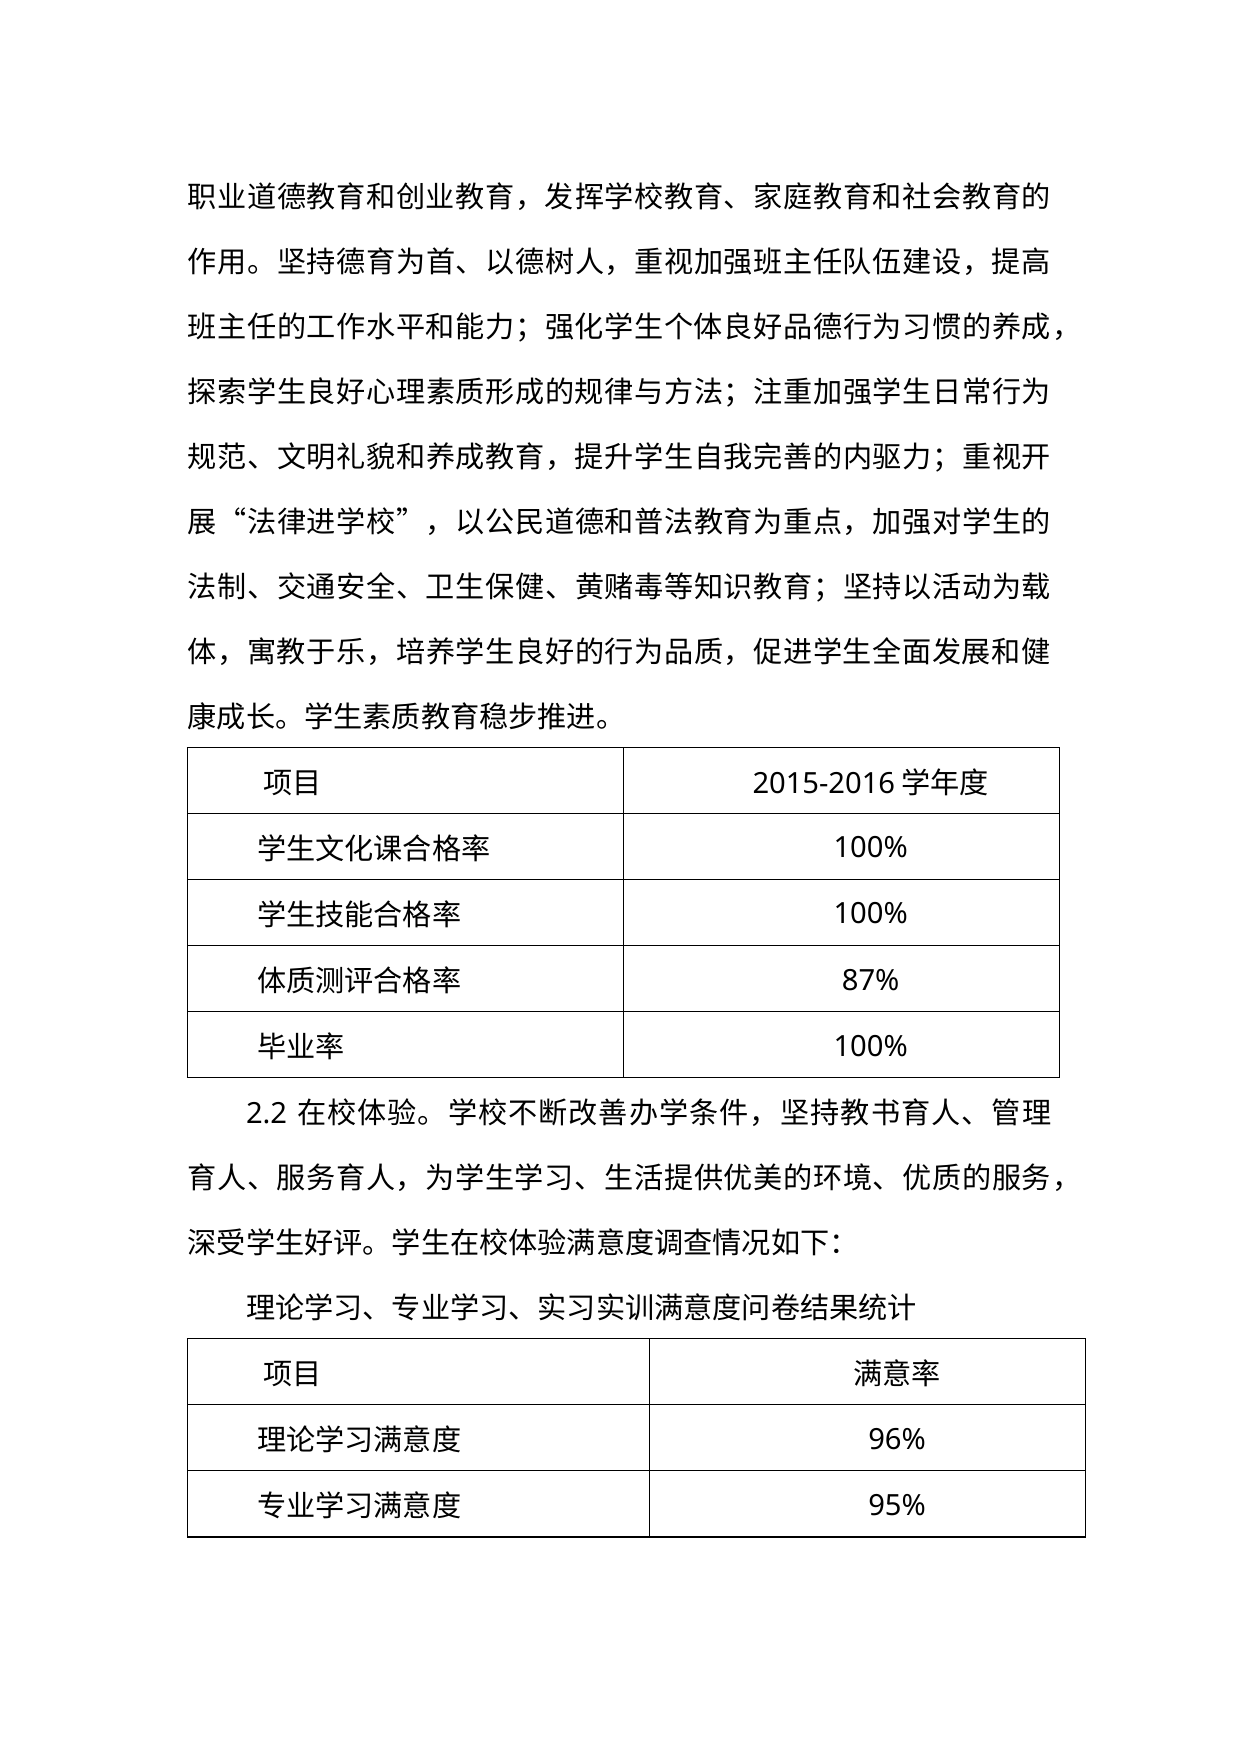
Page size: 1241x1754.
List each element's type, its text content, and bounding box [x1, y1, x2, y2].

table_cell 专业学习满意度 [188, 1471, 649, 1536]
table_cell 87% [624, 946, 1059, 1011]
table_cell 100% [624, 880, 1059, 945]
text 2.2 在校体验。学校不断改善办学条件，坚持教书育人、管理育人、服务育人，为学生学习、生活提供优美的环境、优质的服务，深受学生好评。学生在校体验满意度调查情况如下： [187, 1078, 1053, 1273]
table_header 2015-2016学年度 [624, 748, 1059, 813]
text 理论学习、专业学习、实习实训满意度问卷结果统计 [187, 1273, 1053, 1338]
table_header 项目 [188, 748, 623, 813]
table_cell 学生文化课合格率 [188, 814, 623, 879]
table_cell 体质测评合格率 [188, 946, 623, 1011]
table_cell 理论学习满意度 [188, 1405, 649, 1470]
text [187, 162, 1053, 747]
table_cell 95% [650, 1471, 1085, 1536]
table_cell 100% [624, 814, 1059, 879]
table_cell 96% [650, 1405, 1085, 1470]
table_header 满意率 [650, 1339, 1085, 1404]
table_cell 毕业率 [188, 1012, 623, 1077]
table_cell 100% [624, 1012, 1059, 1077]
table_cell 学生技能合格率 [188, 880, 623, 945]
table_header 项目 [188, 1339, 649, 1404]
